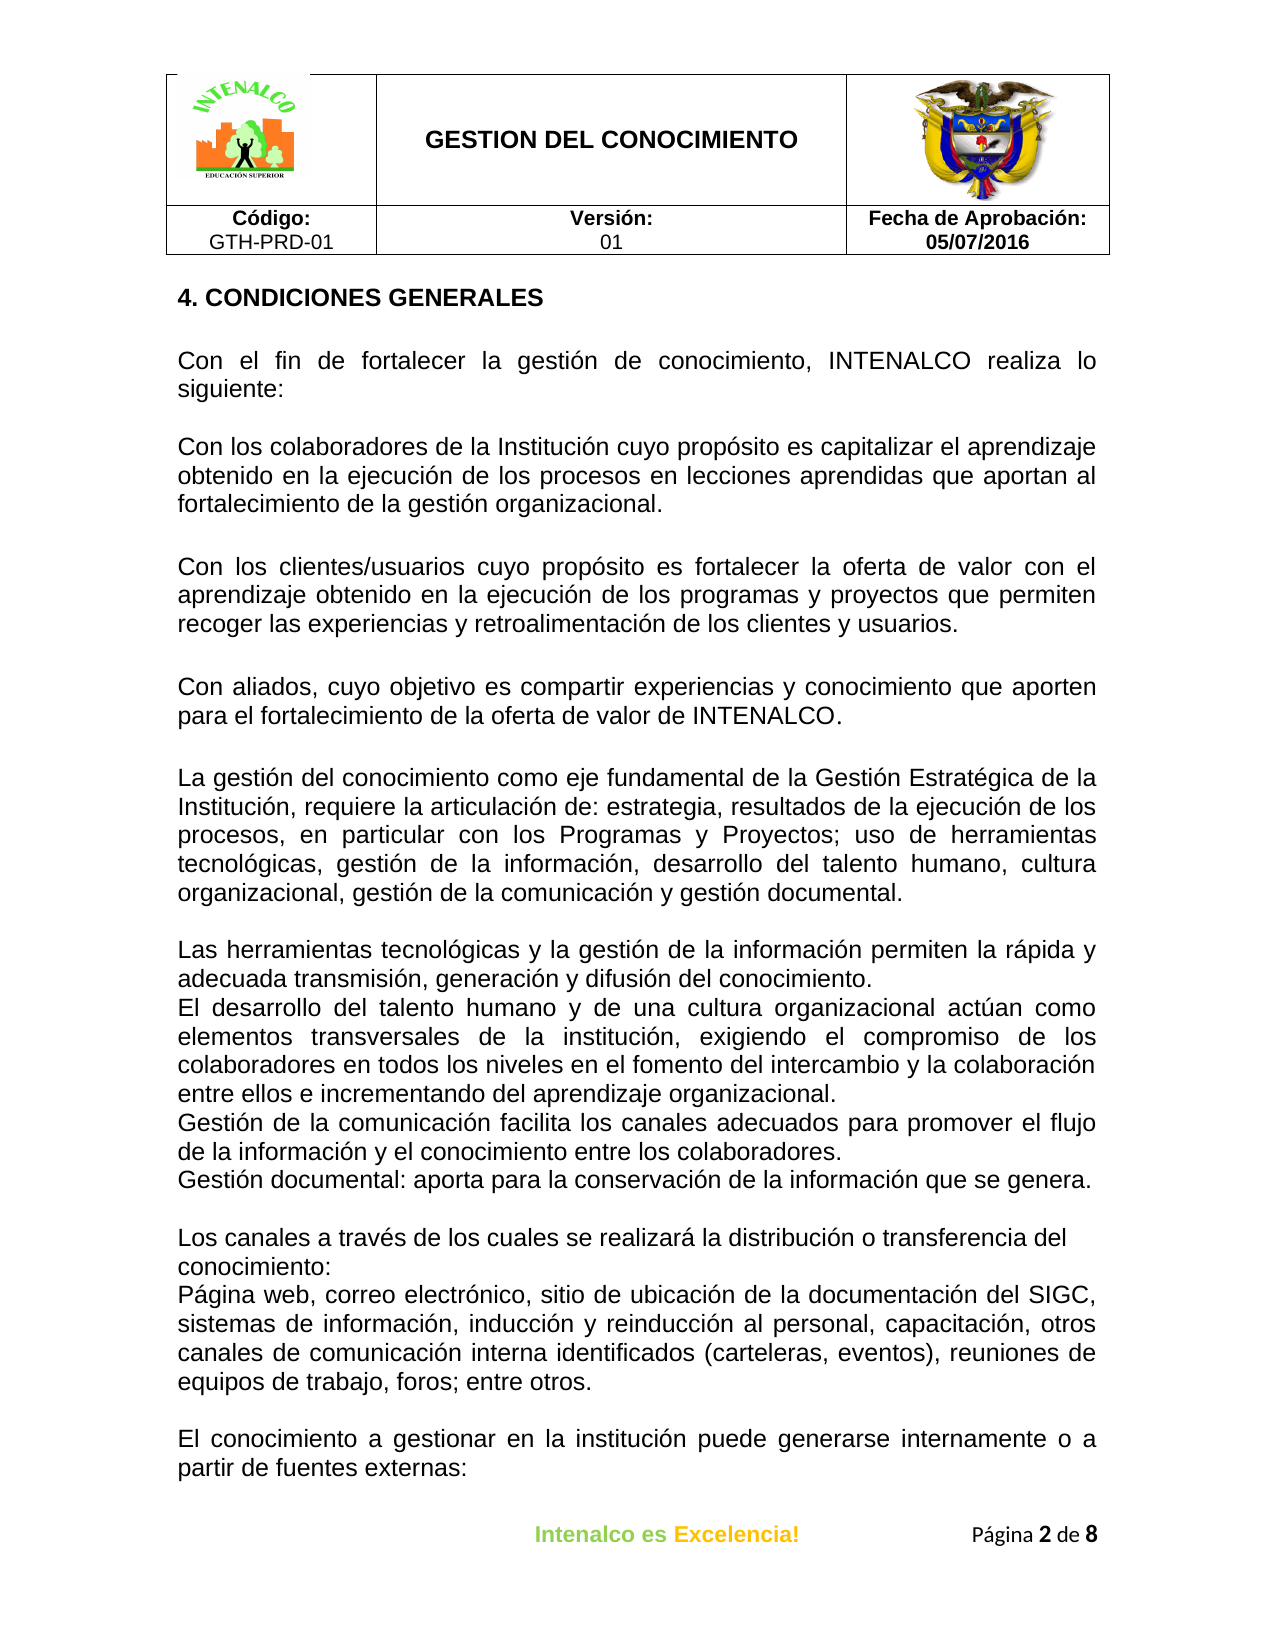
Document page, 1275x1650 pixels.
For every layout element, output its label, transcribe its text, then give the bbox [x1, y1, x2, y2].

picture [177, 74, 310, 180]
text 4. CONDICIONES GENERALES [177, 283, 1098, 312]
text Con los colaboradores de la Institución cuyo propósito es capitalizar el aprendizaje obtenido en la ejecución de los procesos en lecciones aprendidas que aportan al fortalecimiento de la gestión organizacional. [177, 432, 1098, 518]
text Con los clientes/usuarios cuyo propósito es fortalecer la oferta de valor con el aprendizaje obtenido en la ejecución de los programas y proyectos que permiten recoger las experiencias y retroalimentación de los clientes y usuarios. [177, 552, 1098, 638]
text La gestión del conocimiento como eje fundamental de la Gestión Estratégica de la Institución, requiere la articulación de: estrategia, resultados de la ejecución de los procesos, en particular con los Programas y Proyectos; uso de herramientas tecnológicas, gestión de la información, desarrollo del talento humano, cultura organizacional, gestión de la comunicación y gestión documental. [177, 763, 1098, 907]
text Con aliados, cuyo objetivo es compartir experiencias y conocimiento que aporten para el fortalecimiento de la oferta de valor de INTENALCO. [177, 672, 1098, 732]
text Los canales a través de los cuales se realizará la distribución o transferencia del conocimiento: [177, 1223, 1098, 1280]
picture [909, 78, 1060, 201]
text Las herramientas tecnológicas y la gestión de la información permiten la rápida y adecuada transmisión, generación y difusión del conocimiento. [177, 935, 1098, 993]
text El desarrollo del talento humano y de una cultura organizacional actúan como elementos transversales de la institución, exigiendo el compromiso de los colaboradores en todos los niveles en el fomento del intercambio y la colaboración entre ellos e incrementando del aprendizaje organizacional. [177, 993, 1098, 1108]
text El conocimiento a gestionar en la institución puede generarse internamente o a partir de fuentes externas: [177, 1424, 1098, 1482]
text Página web, correo electrónico, sitio de ubicación de la documentación del SIGC, sistemas de información, inducción y reinducción al personal, capacitación, otros canales de comunicación interna identificados (carteleras, eventos), reuniones de equipos de trabajo, foros; entre otros. [177, 1280, 1098, 1395]
text Gestión documental: aporta para la conservación de la información que se genera. [177, 1165, 1098, 1194]
text Con el fin de fortalecer la gestión de conocimiento, INTENALCO realiza lo siguiente: [177, 346, 1098, 403]
text Gestión de la comunicación facilita los canales adecuados para promover el flujo de la información y el conocimiento entre los colaboradores. [177, 1108, 1098, 1165]
